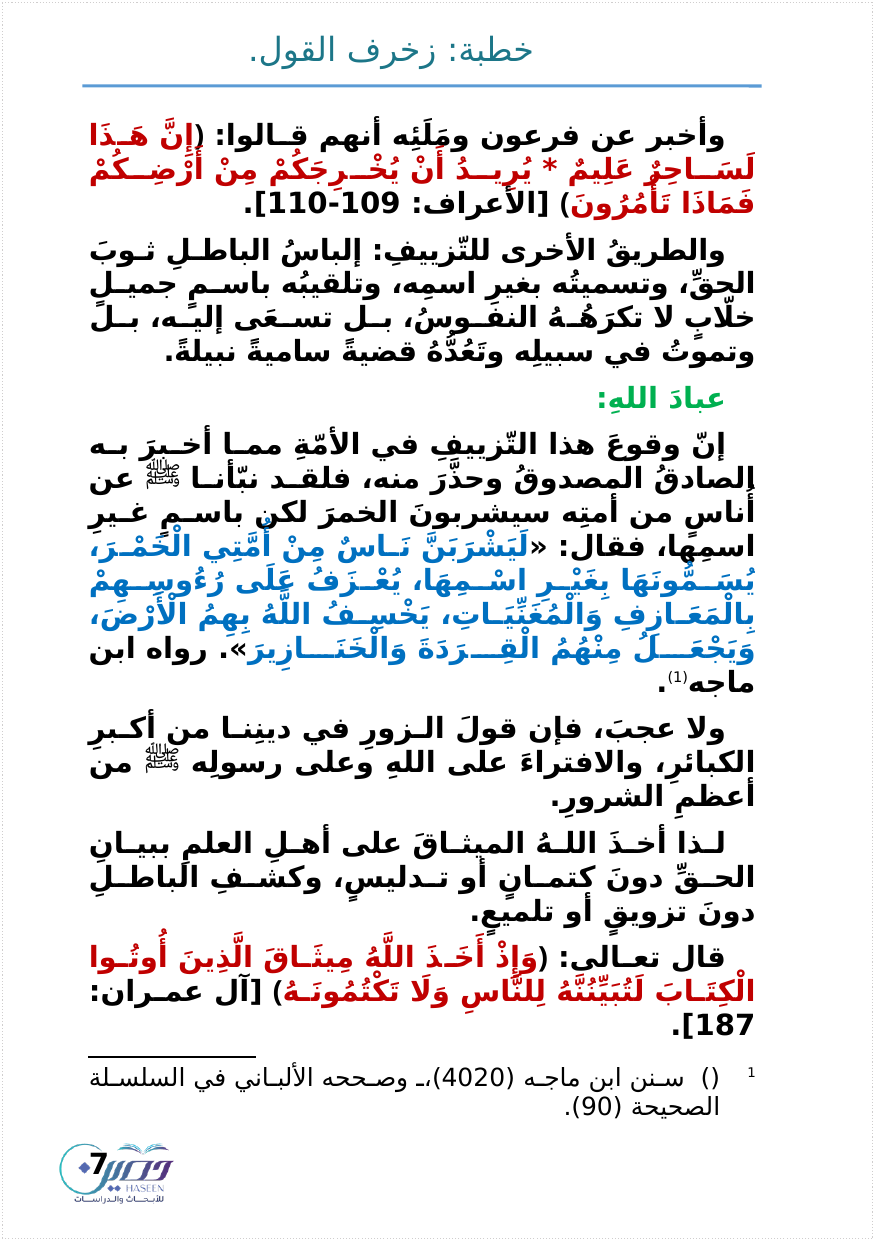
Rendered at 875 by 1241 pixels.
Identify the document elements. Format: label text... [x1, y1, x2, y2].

picture [56, 1139, 176, 1206]
text والطريقُ الأخرى للتّزييفِ: إلباسُ الباطلِ ثوبَ الحقِّ، وتسميتُه بغيرِ اسمِه، وتلقيبُه باسمٍ جميلٍ خلّابٍ لا تكرَهُهُ النفوسُ، بل تسعَى إليه، بل وتموتُ في سبيلِه وتَعُدُّهُ قضيةً ساميةً نبيلةً. [88, 233, 756, 369]
text لذا أخذَ اللهُ الميثاقَ على أهلِ العلمِ ببيانِ الحقِّ دونَ كتمانٍ أو تدليسٍ، وكشفِ الباطلِ دونَ تزويقٍ أو تلميعٍ. [88, 826, 756, 928]
text قال تعالى: ﴿وَإِذْ أَخَذَ اللَّهُ مِيثَاقَ الَّذِينَ أُوتُوا الْكِتَابَ لَتُبَيِّنُنَّهُ لِلنَّاسِ ‌وَلَا ‌تَكْتُمُونَهُ﴾ [آل عمران: 187]. [88, 941, 756, 1042]
text عبادَ اللهِ: [88, 381, 756, 415]
text ولا عجبَ، فإن قولَ الزورِ في دينِنا من أكبرِ الكبائرِ، والافتراءَ على اللهِ وعلى رسولِه ﷺ من أعظمِ الشرورِ. [88, 712, 756, 814]
text إنّ وقوعَ هذا التّزييفِ في الأمّةِ مما أخبرَ به الصادقُ المصدوقُ وحذَّرَ منه، فلقد نبّأنا ﷺ عن أُناسٍ من أمتِه سيشربونَ الخمرَ لكن باسمٍ غيرِ اسمِها، فقال: «لَيَشْرَبَنَّ نَاسٌ مِنْ أُمَّتِي الْخَمْرَ، يُسَمُّونَهَا بِغَيْرِ اسْمِهَا، يُعْزَفُ عَلَى رُءُوسِهِمْ بِالْمَعَازِفِ وَالْمُغَنِّيَاتِ، يَخْسِفُ اللَّهُ بِهِمُ الْأَرْضَ، وَيَجْعَلُ مِنْهُمُ الْقِرَدَةَ وَالْخَنَازِيرَ». رواه ابن ماجه(). [88, 428, 756, 699]
text وأخبر عن فرعون ومَلَئِه أنهم قالوا: ﴿إِنَّ هَذَا لَسَاحِرٌ عَلِيمٌ * يُرِيدُ أَنْ يُخْرِجَكُمْ ‌مِنْ ‌أَرْضِكُمْ فَمَاذَا تَأْمُرُونَ﴾ [الأعراف: 109-110]. [88, 118, 756, 220]
